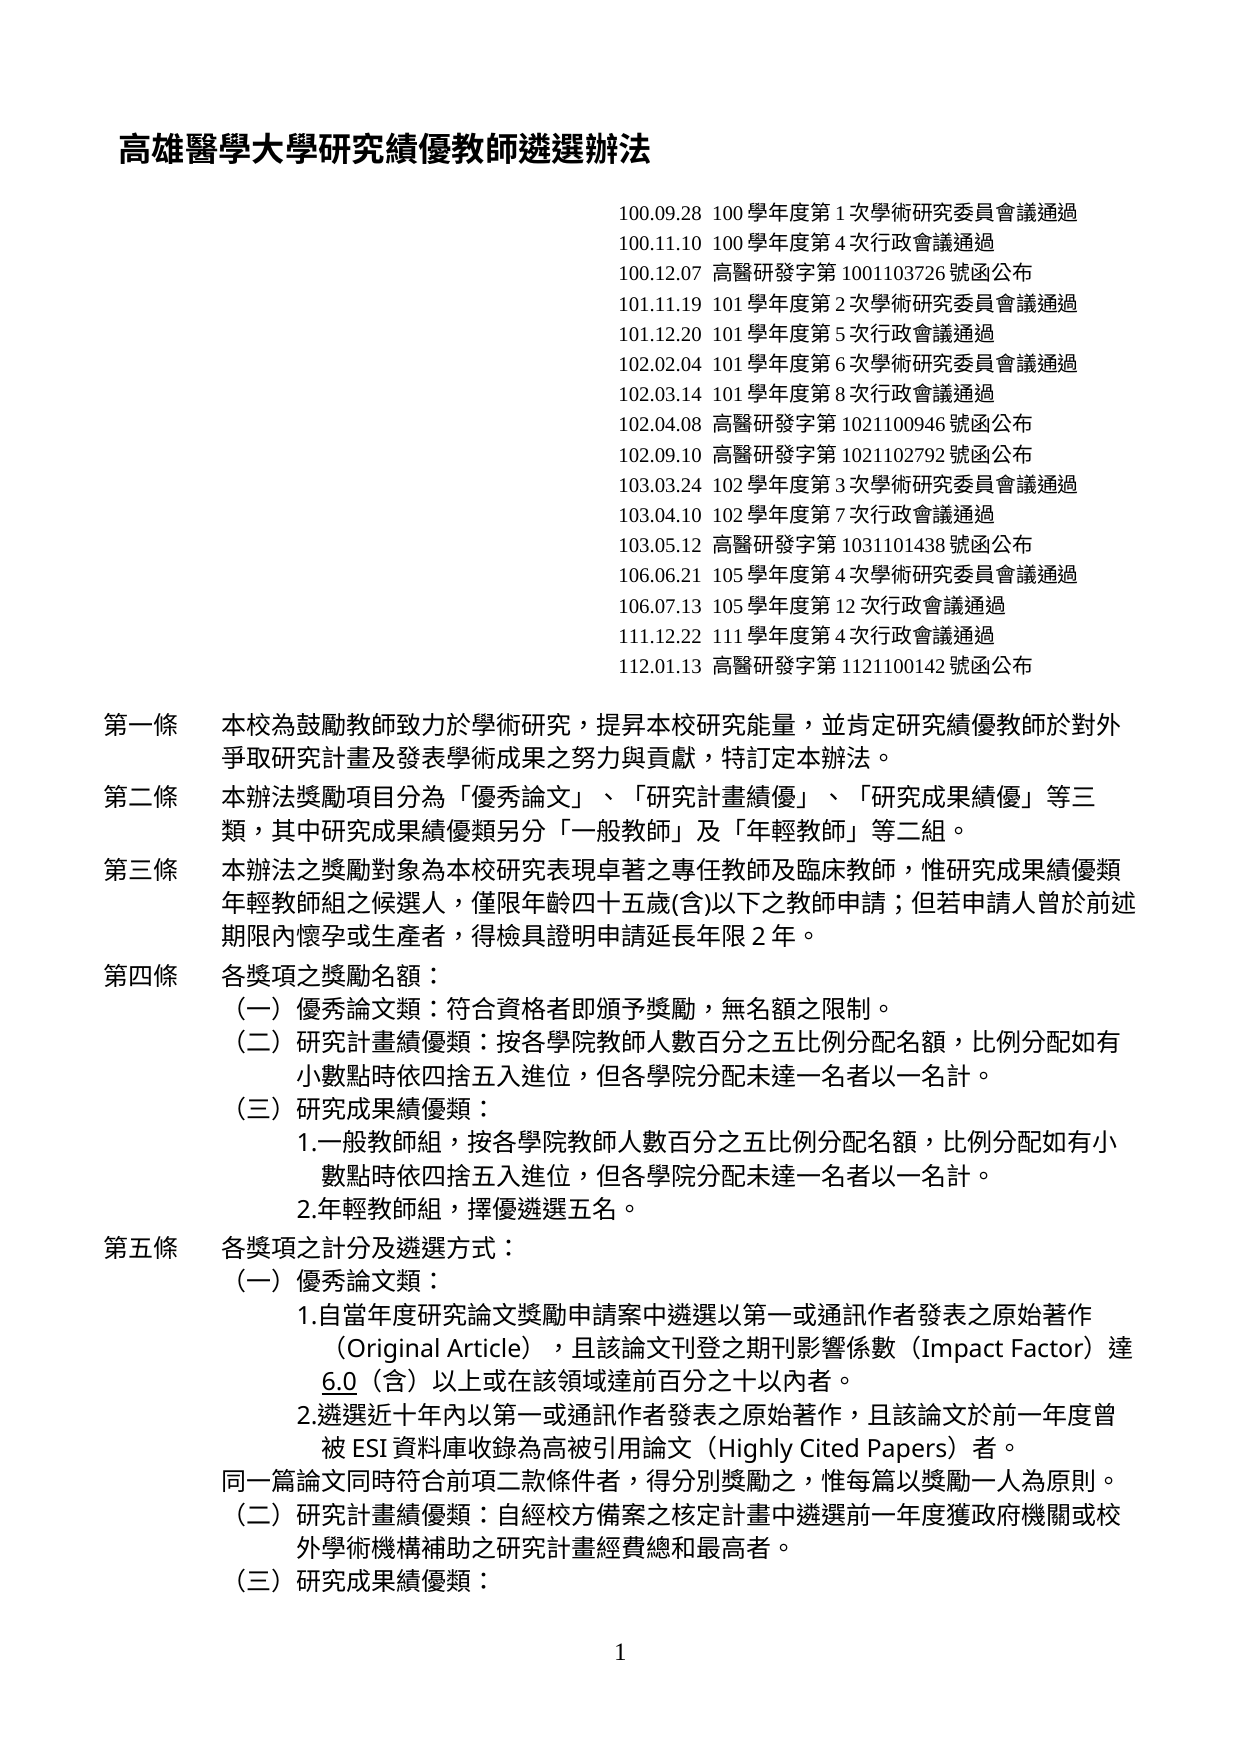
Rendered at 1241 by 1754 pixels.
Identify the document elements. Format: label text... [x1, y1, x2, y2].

text 102.03.14 101學年度第8次行政會議通過 [618, 377, 1122, 408]
text 100.09.28 100學年度第1次學術研究委員會議通過 [618, 196, 1122, 226]
text 103.05.12 高醫研發字第1031101438號函公布 [618, 528, 1122, 559]
text 100.11.10 100學年度第4次行政會議通過 [618, 226, 1122, 257]
table_cell 各獎項之獎勵名額： （一）優秀論文類：符合資格者即頒予獎勵，無名額之限制。 （二）研究計畫績優類：按各學院教師人數百分之五比例分配名額，比例分配如有小數點時依四捨五入進位，但各學院分配未達一名者以一名計。 （三）研究成果績優類： 1.一般教師組，按各學院教師人數百分之五比例分配名額，比例分配如有小數點時依四捨五入進位，但各學院分配未達一名者以一名計。 2.年輕教師組，擇優遴選五名。 [219, 955, 1140, 1228]
text 112.01.13 高醫研發字第1121100142號函公布 [618, 649, 1122, 679]
text 101.12.20 101學年度第5次行政會議通過 [618, 317, 1122, 347]
text 106.07.13 105學年度第12次行政會議通過 [618, 589, 1122, 619]
table_cell 第二條 [100, 777, 218, 849]
text 103.04.10 102學年度第7次行政會議通過 [618, 498, 1122, 528]
table_cell 第三條 [100, 850, 218, 955]
text 102.04.08 高醫研發字第1021100946號函公布 [618, 408, 1122, 438]
table_header 本校為鼓勵教師致力於學術研究，提昇本校研究能量，並肯定研究績優教師於對外爭取研究計畫及發表學術成果之努力與貢獻，特訂定本辦法。 [219, 705, 1140, 777]
table_cell 第四條 [100, 955, 218, 1228]
text 101.11.19 101學年度第2次學術研究委員會議通過 [618, 287, 1122, 317]
table_cell 第五條 [100, 1228, 218, 1600]
table_header 第一條 [100, 705, 218, 777]
text 106.06.21 105學年度第4次學術研究委員會議通過 [618, 559, 1122, 589]
table_cell 本辦法獎勵項目分為「優秀論文」、「研究計畫績優」、「研究成果績優」等三類，其中研究成果績優類另分「一般教師」及「年輕教師」等二組。 [219, 777, 1140, 849]
text 100.12.07 高醫研發字第1001103726號函公布 [618, 257, 1122, 287]
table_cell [219, 1228, 1140, 1600]
text 102.02.04 101學年度第6次學術研究委員會議通過 [618, 347, 1122, 377]
text 102.09.10 高醫研發字第1021102792號函公布 [618, 438, 1122, 468]
text 111.12.22 111學年度第4次行政會議通過 [618, 619, 1122, 649]
text 103.03.24 102學年度第3次學術研究委員會議通過 [618, 468, 1122, 498]
table_cell 本辦法之獎勵對象為本校研究表現卓著之專任教師及臨床教師，惟研究成果績優類年輕教師組之候選人，僅限年齡四十五歲(含)以下之教師申請；但若申請人曾於前述期限內懷孕或生產者，得檢具證明申請延長年限2年。 [219, 850, 1140, 955]
text 高雄醫學大學研究績優教師遴選辦法 [118, 123, 1122, 171]
